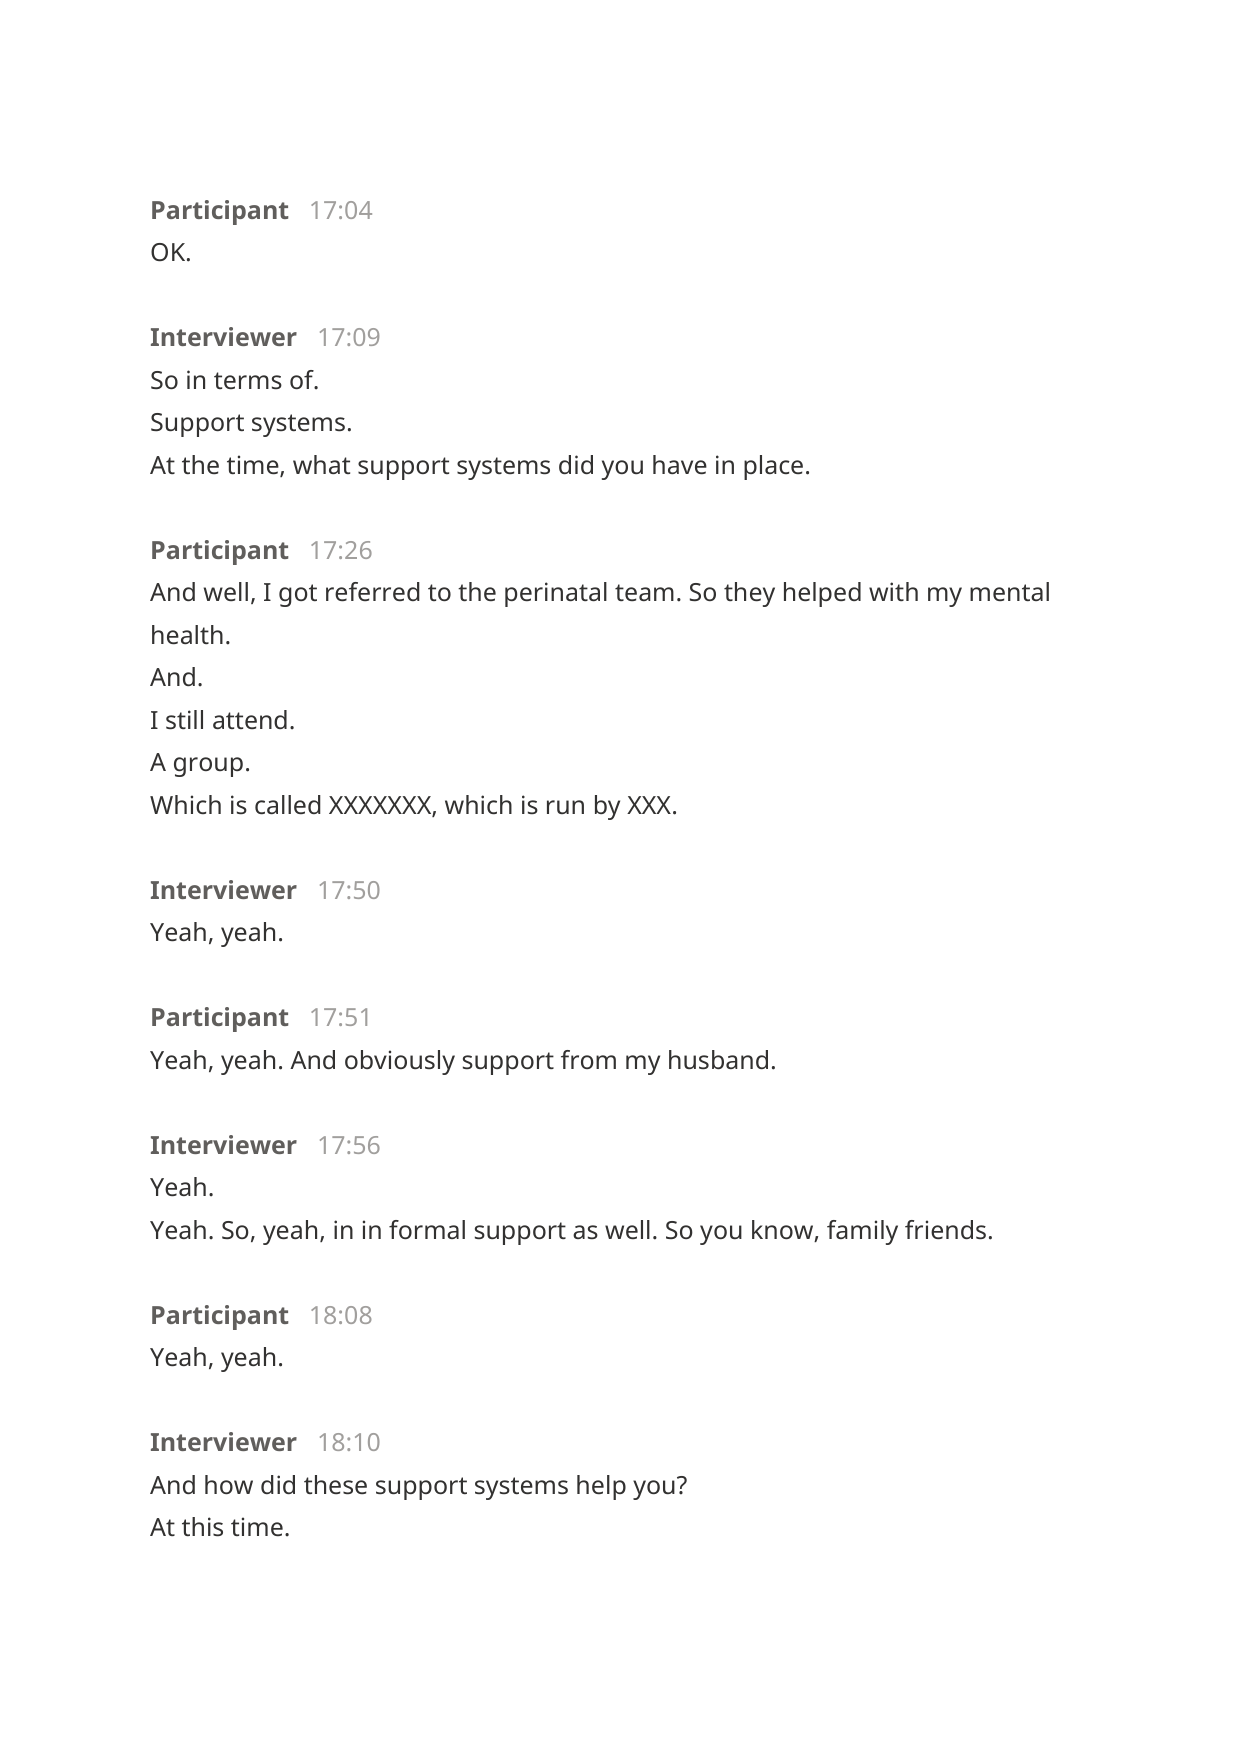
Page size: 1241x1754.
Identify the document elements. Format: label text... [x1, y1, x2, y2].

text Interviewer 18:10 And how did these support systems help you? At this time. [150, 1382, 1090, 1544]
text Participant 18:08 Yeah, yeah. [150, 1255, 1090, 1374]
text Interviewer 17:50 Yeah, yeah. [150, 830, 1090, 949]
text Participant 17:26 And well, I got referred to the perinatal team. So they helped with my mental health. And. I still attend. A group. Which is called XXXXXXX, which is run by XXX. [150, 490, 1090, 822]
text Interviewer 17:09 So in terms of. Support systems. At the time, what support systems did you have in place. [150, 277, 1090, 482]
text Interviewer 17:56 Yeah. Yeah. So, yeah, in in formal support as well. So you know, family friends. [150, 1085, 1090, 1247]
text Participant 17:51 Yeah, yeah. And obviously support from my husband. [150, 957, 1090, 1077]
text Participant 17:04 OK. [150, 150, 1090, 269]
